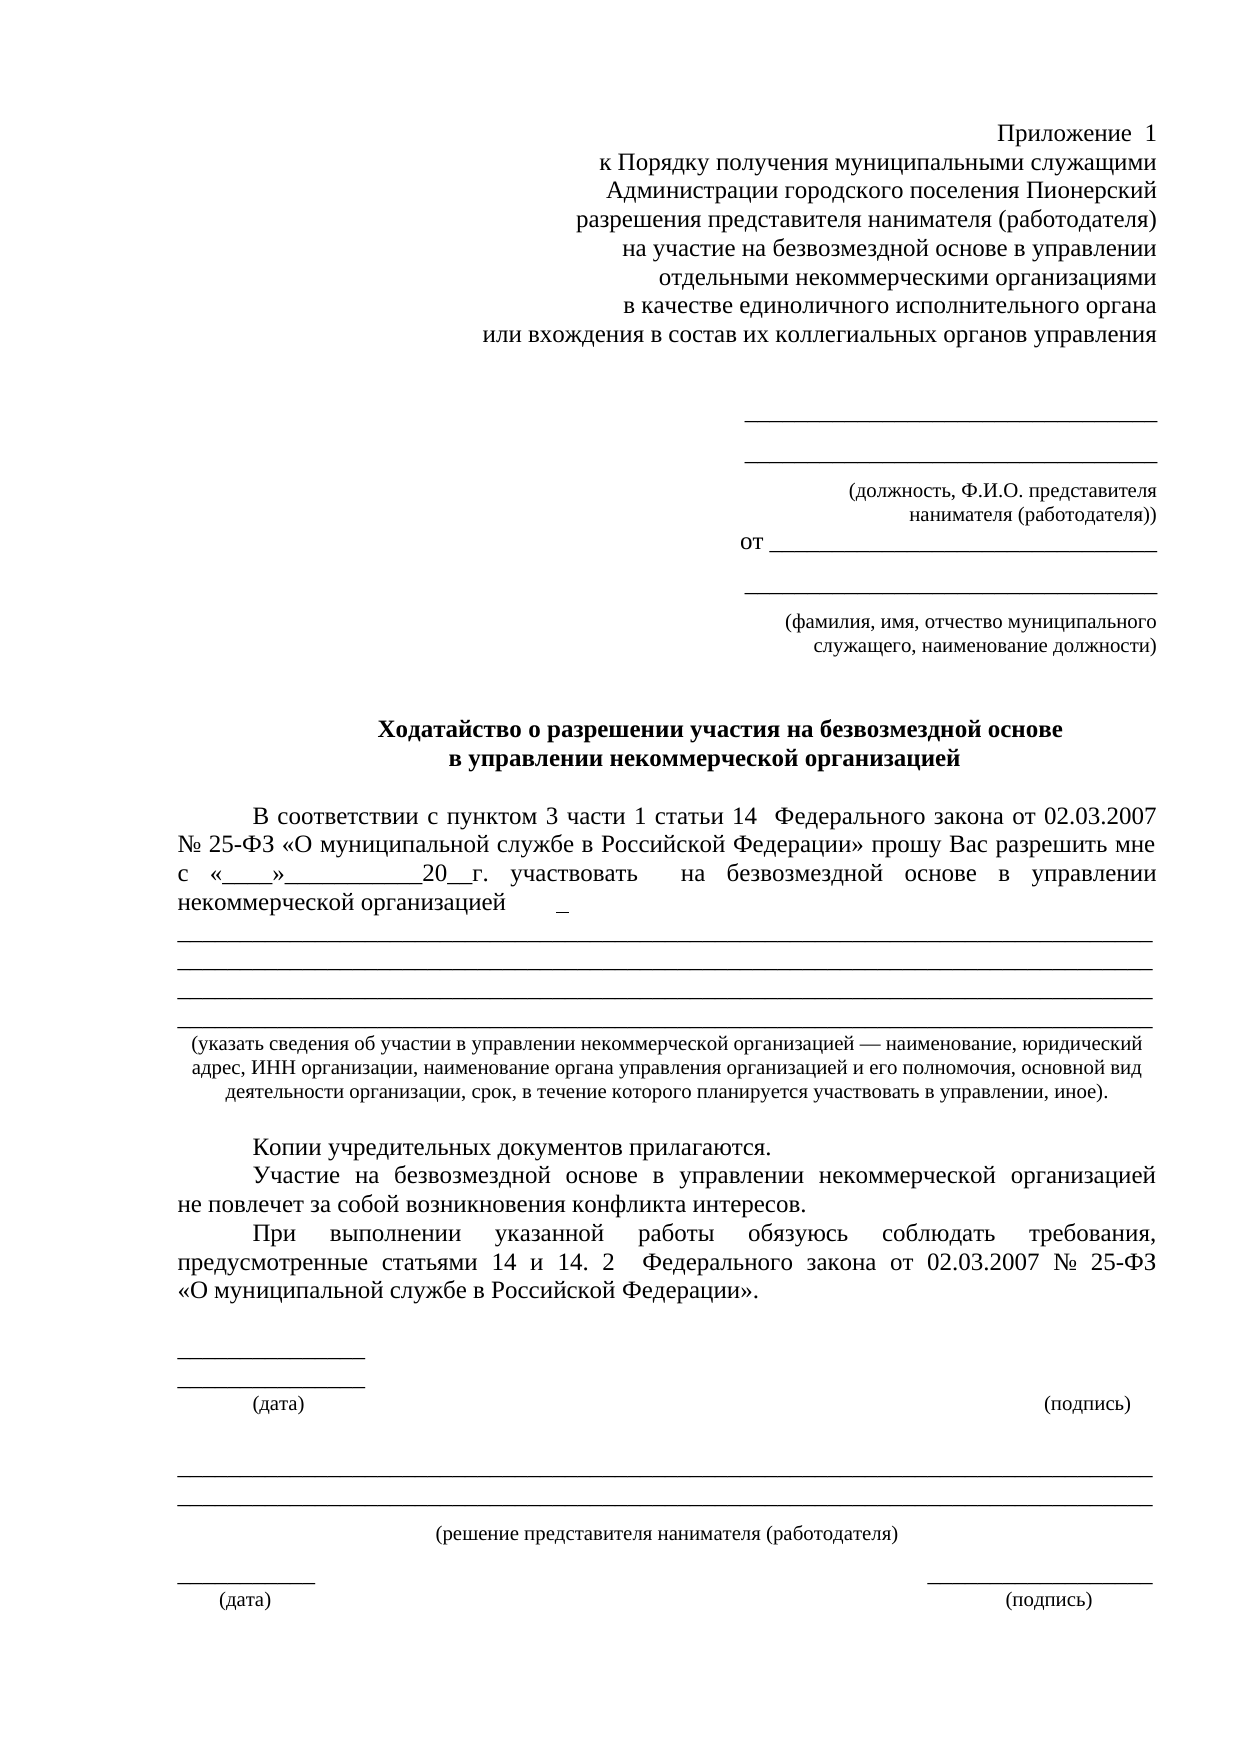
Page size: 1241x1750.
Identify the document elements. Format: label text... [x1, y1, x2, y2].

text ___________ __________________ [177, 1558, 1157, 1586]
text Администрации городского поселения Пионерский [177, 176, 1157, 204]
text от _______________________________ [177, 526, 1157, 555]
text (указать сведения об участии в управлении некоммерческой организацией — наименование, юридический адрес, ИНН организации, наименование органа управления организацией и его полномочия, основной вид деятельности организации, срок, в течение которого планируется участвовать в управлении, иное). [177, 1031, 1157, 1103]
text (дата) (подпись) [177, 1586, 1157, 1611]
text (фамилия, имя, отчество муниципального [177, 609, 1157, 633]
text в качестве единоличного исполнительного органа [177, 291, 1157, 319]
text разрешения представителя нанимателя (работодателя) [177, 204, 1157, 233]
text ______________________________________________________________________________ [177, 1451, 1157, 1480]
text в управлении некоммерческой организацией [177, 743, 1157, 772]
text Приложение 1 к Порядку получения муниципальными служащими [177, 118, 1157, 176]
text _______________ _______________ [177, 1333, 1157, 1391]
text или вхождения в состав их коллегиальных органов управления [177, 319, 1157, 348]
text (дата) (подпись) [177, 1391, 1157, 1414]
text _________________________________ [177, 396, 1157, 424]
text При выполнении указанной работы обязуюсь соблюдать требования, предусмотренные статьями 14 и 14. 2 Федерального закона от 02.03.2007 № 25-ФЗ «О муниципальной службе в Российской Федерации». [177, 1218, 1157, 1304]
text ______________________________________________________________________________ [177, 1480, 1157, 1509]
text _________________________________ [177, 437, 1157, 466]
text на участие на безвозмездной основе в управлении [177, 233, 1157, 262]
text ______________________________________________________________________________ [177, 916, 1157, 944]
text служащего, наименование должности) [177, 633, 1157, 657]
text В соответствии с пунктом 3 части 1 статьи 14 Федерального закона от 02.03.2007 № 25-ФЗ «О муниципальной службе в Российской Федерации» прошу Вас разрешить мне с «____»___________20__г. участвовать на безвозмездной основе в управлении некоммерческой организацией [177, 801, 1157, 916]
text нанимателя (работодателя)) [177, 502, 1157, 526]
text __________________________________________________________________________________________________________________________________________________________________________________________________________________________________________ [177, 944, 1157, 1031]
text отдельными некоммерческими организациями [177, 262, 1157, 291]
text _________________________________ [177, 568, 1157, 596]
text Участие на безвозмездной основе в управлении некоммерческой организацией не повлечет за собой возникновения конфликта интересов. [177, 1161, 1157, 1218]
text (решение представителя нанимателя (работодателя) [177, 1521, 1157, 1545]
text Ходатайство о разрешении участия на безвозмездной основе [177, 714, 1157, 743]
text (должность, Ф.И.О. представителя [177, 478, 1157, 502]
text Копии учредительных документов прилагаются. [177, 1132, 1157, 1161]
